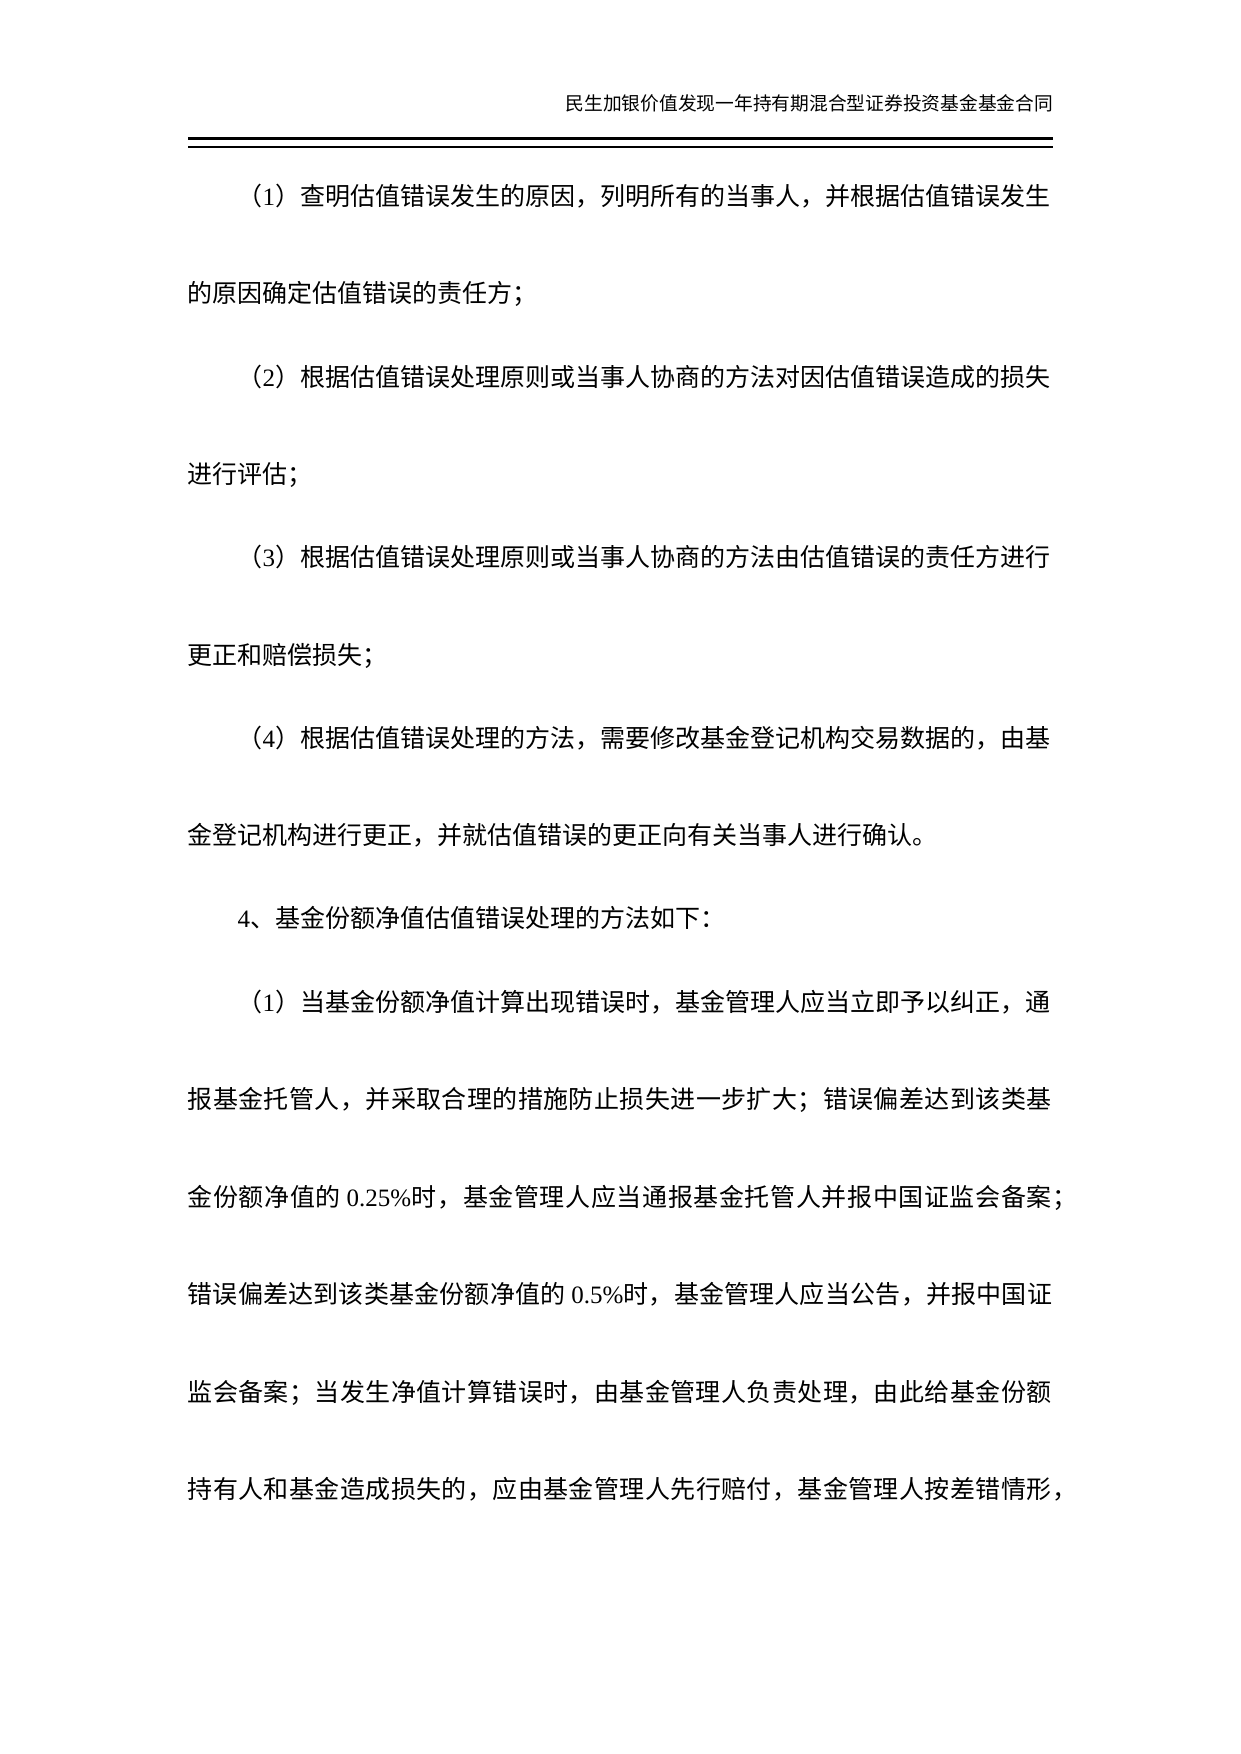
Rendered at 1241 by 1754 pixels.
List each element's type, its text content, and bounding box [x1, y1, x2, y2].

text （1）查明估值错误发生的原因，列明所有的当事人，并根据估值错误发生的原因确定估值错误的责任方； [187, 162, 1053, 324]
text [187, 968, 1053, 1520]
text （3）根据估值错误处理原则或当事人协商的方法由估值错误的责任方进行更正和赔偿损失； [187, 523, 1053, 686]
text （2）根据估值错误处理原则或当事人协商的方法对因估值错误造成的损失进行评估； [187, 343, 1053, 505]
text 4、基金份额净值估值错误处理的方法如下： [187, 884, 1053, 949]
text （4）根据估值错误处理的方法，需要修改基金登记机构交易数据的，由基金登记机构进行更正，并就估值错误的更正向有关当事人进行确认。 [187, 704, 1053, 866]
